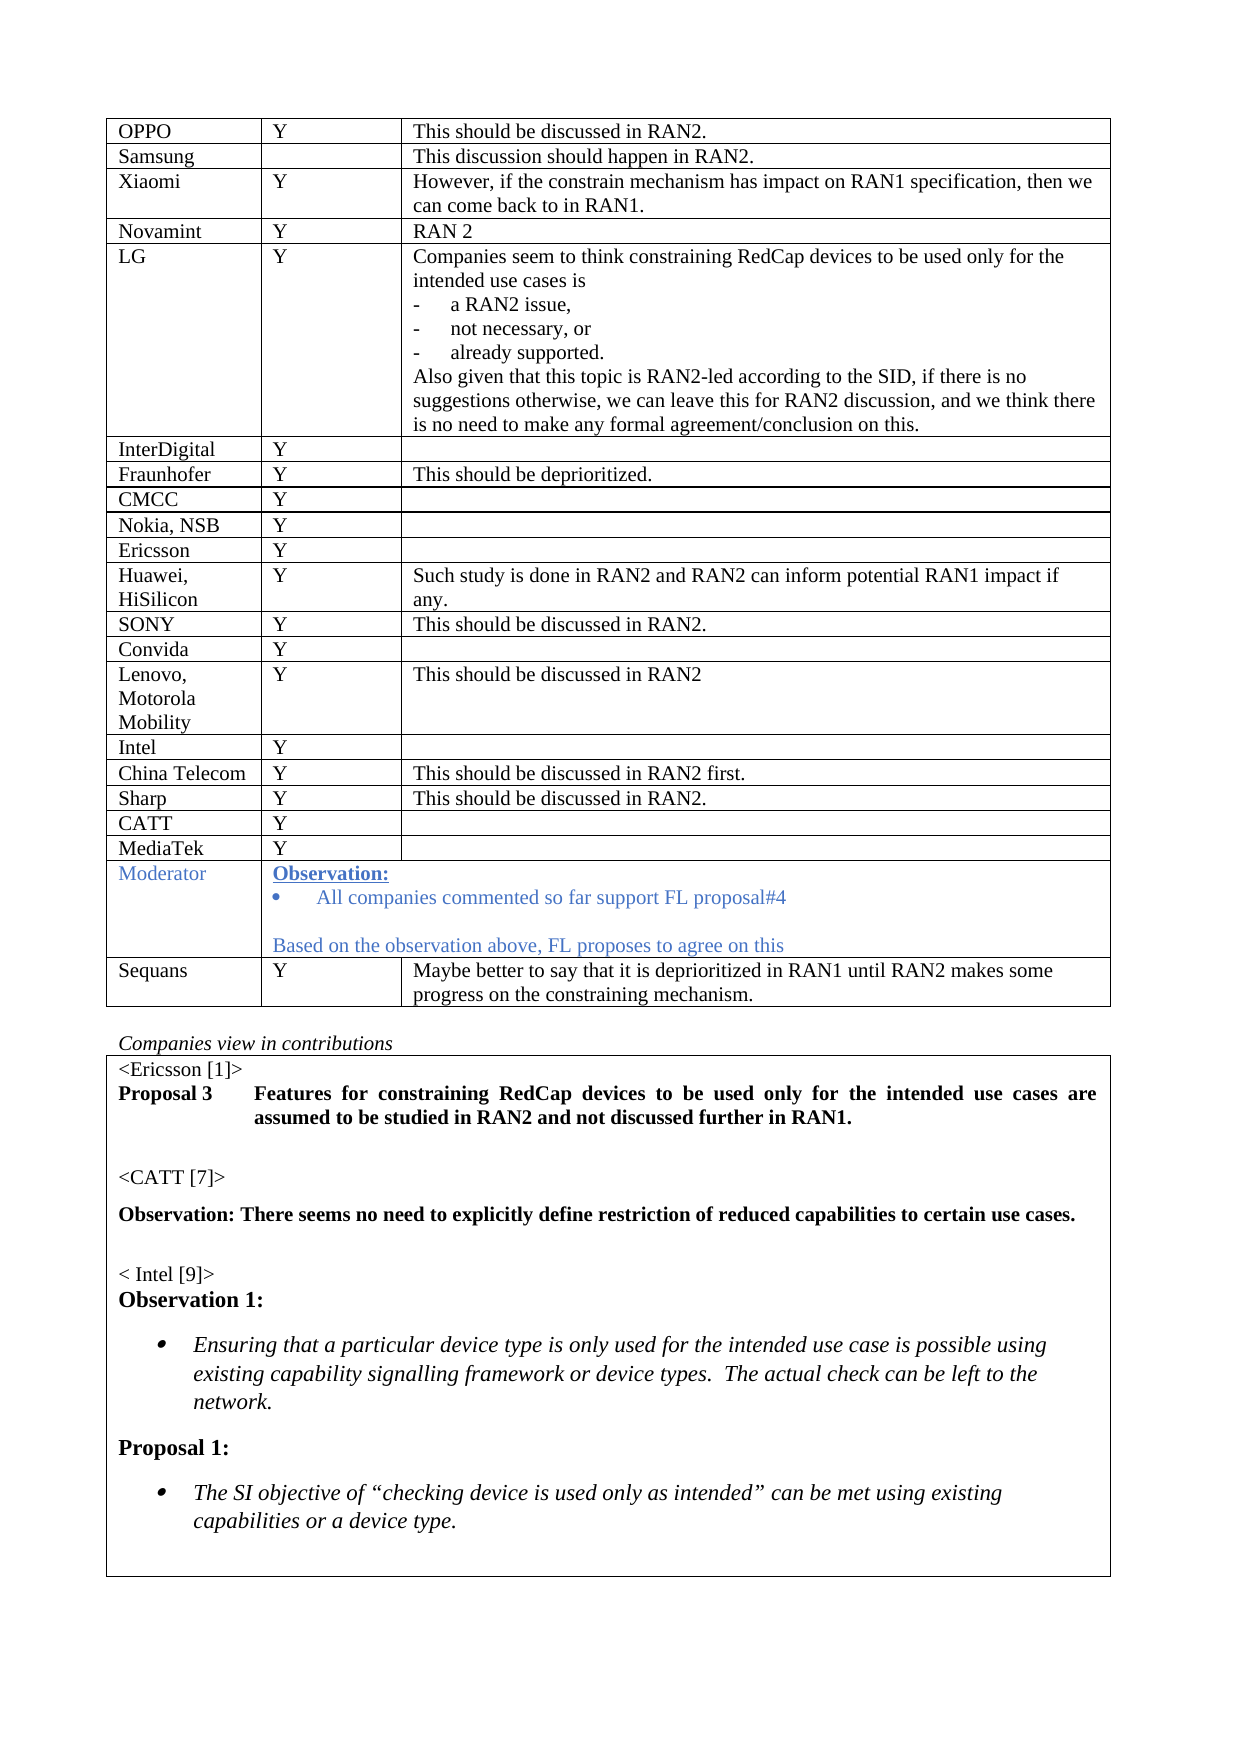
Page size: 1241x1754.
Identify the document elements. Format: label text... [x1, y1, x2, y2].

table_cell [402, 513, 1110, 537]
table_cell Sequans [107, 958, 261, 1006]
table_cell SONY [107, 612, 261, 636]
table_cell Y [262, 612, 401, 636]
table_cell Nokia, NSB [107, 513, 261, 537]
table_cell [402, 811, 1110, 835]
table_cell Novamint [107, 219, 261, 243]
table_cell This should be discussed in RAN2. [402, 786, 1110, 809]
table_cell Y [262, 437, 401, 461]
table_cell Y [262, 958, 401, 1006]
table_cell CMCC [107, 488, 261, 511]
table_cell OPPO [107, 119, 261, 143]
table_cell Convida [107, 637, 261, 661]
table_cell [402, 836, 1110, 860]
table_cell This should be discussed in RAN2. [402, 612, 1110, 636]
table_cell Y [262, 662, 401, 734]
table_cell Y [262, 637, 401, 661]
table_cell Ericsson [107, 538, 261, 562]
table_cell However, if the constrain mechanism has impact on RAN1 specification, then we can come back to in RAN1. [402, 169, 1110, 217]
table_cell Y [262, 219, 401, 243]
table_cell Y [262, 462, 401, 486]
table_cell Y [262, 119, 401, 143]
table_cell MediaTek [107, 836, 261, 860]
table_cell Moderator [107, 861, 261, 957]
table_cell [402, 637, 1110, 661]
table_cell This discussion should happen in RAN2. [402, 144, 1110, 168]
table_cell RAN 2 [402, 219, 1110, 243]
table_cell This should be discussed in RAN2 first. [402, 760, 1110, 784]
table_cell China Telecom [107, 760, 261, 784]
table_cell Y [262, 735, 401, 759]
table_cell CATT [107, 811, 261, 835]
table_cell [262, 144, 401, 168]
table_cell Lenovo, Motorola Mobility [107, 662, 261, 734]
table_cell Sharp [107, 786, 261, 809]
table_cell This should be discussed in RAN2. [402, 119, 1110, 143]
table_cell Huawei, HiSilicon [107, 563, 261, 611]
table_cell [402, 488, 1110, 511]
table_cell [402, 735, 1110, 759]
table_cell Observation: All companies commented so far support FL proposal#4 Based on the observation above, FL proposes to agree on this [262, 861, 1110, 957]
table_cell Y [262, 513, 401, 537]
table_cell Y [262, 836, 401, 860]
table_cell Y [262, 538, 401, 562]
table_cell [402, 437, 1110, 461]
table_cell InterDigital [107, 437, 261, 461]
table_cell LG [107, 244, 261, 436]
table_cell Intel [107, 735, 261, 759]
table_cell Y [262, 244, 401, 436]
table_cell Companies seem to think constraining RedCap devices to be used only for the intended use cases is a RAN2 issue, not necessary, or already supported. Also given that this topic is RAN2-led according to the SID, if there is no suggestions otherwise, we can leave this for RAN2 discussion, and we think there is no need to make any formal agreement/conclusion on this. [402, 244, 1110, 436]
table_cell Y [262, 760, 401, 784]
table_cell Maybe better to say that it is deprioritized in RAN1 until RAN2 makes some progress on the constraining mechanism. [402, 958, 1110, 1006]
table_cell Samsung [107, 144, 261, 168]
table_cell Y [262, 169, 401, 217]
text Companies view in contributions [118, 1031, 1122, 1055]
table_cell [402, 538, 1110, 562]
table_cell Y [262, 563, 401, 611]
table_cell Xiaomi [107, 169, 261, 217]
table_cell Y [262, 488, 401, 511]
table_cell Y [262, 811, 401, 835]
table_cell Such study is done in RAN2 and RAN2 can inform potential RAN1 impact if any. [402, 563, 1110, 611]
table_cell This should be discussed in RAN2 [402, 662, 1110, 734]
table_cell Y [262, 786, 401, 809]
table_cell This should be deprioritized. [402, 462, 1110, 486]
table_header <Ericsson [1]> Features for constraining RedCap devices to be used only for the intended use cases are assumed to be studied in RAN2 and not discussed further in RAN1. <CATT [7]> Observation: There seems no need to explicitly define restriction of reduced capabilities to certain use cases. < Intel [9]> Observation 1: Ensuring that a particular device type is only used for the intended use case is possible using existing capability signalling framework or device types. The actual check can be left to the network. Proposal 1: The SI objective of “checking device is used only as intended” can be met using existing capabilities or a device type. [107, 1056, 1110, 1576]
table_cell Fraunhofer [107, 462, 261, 486]
